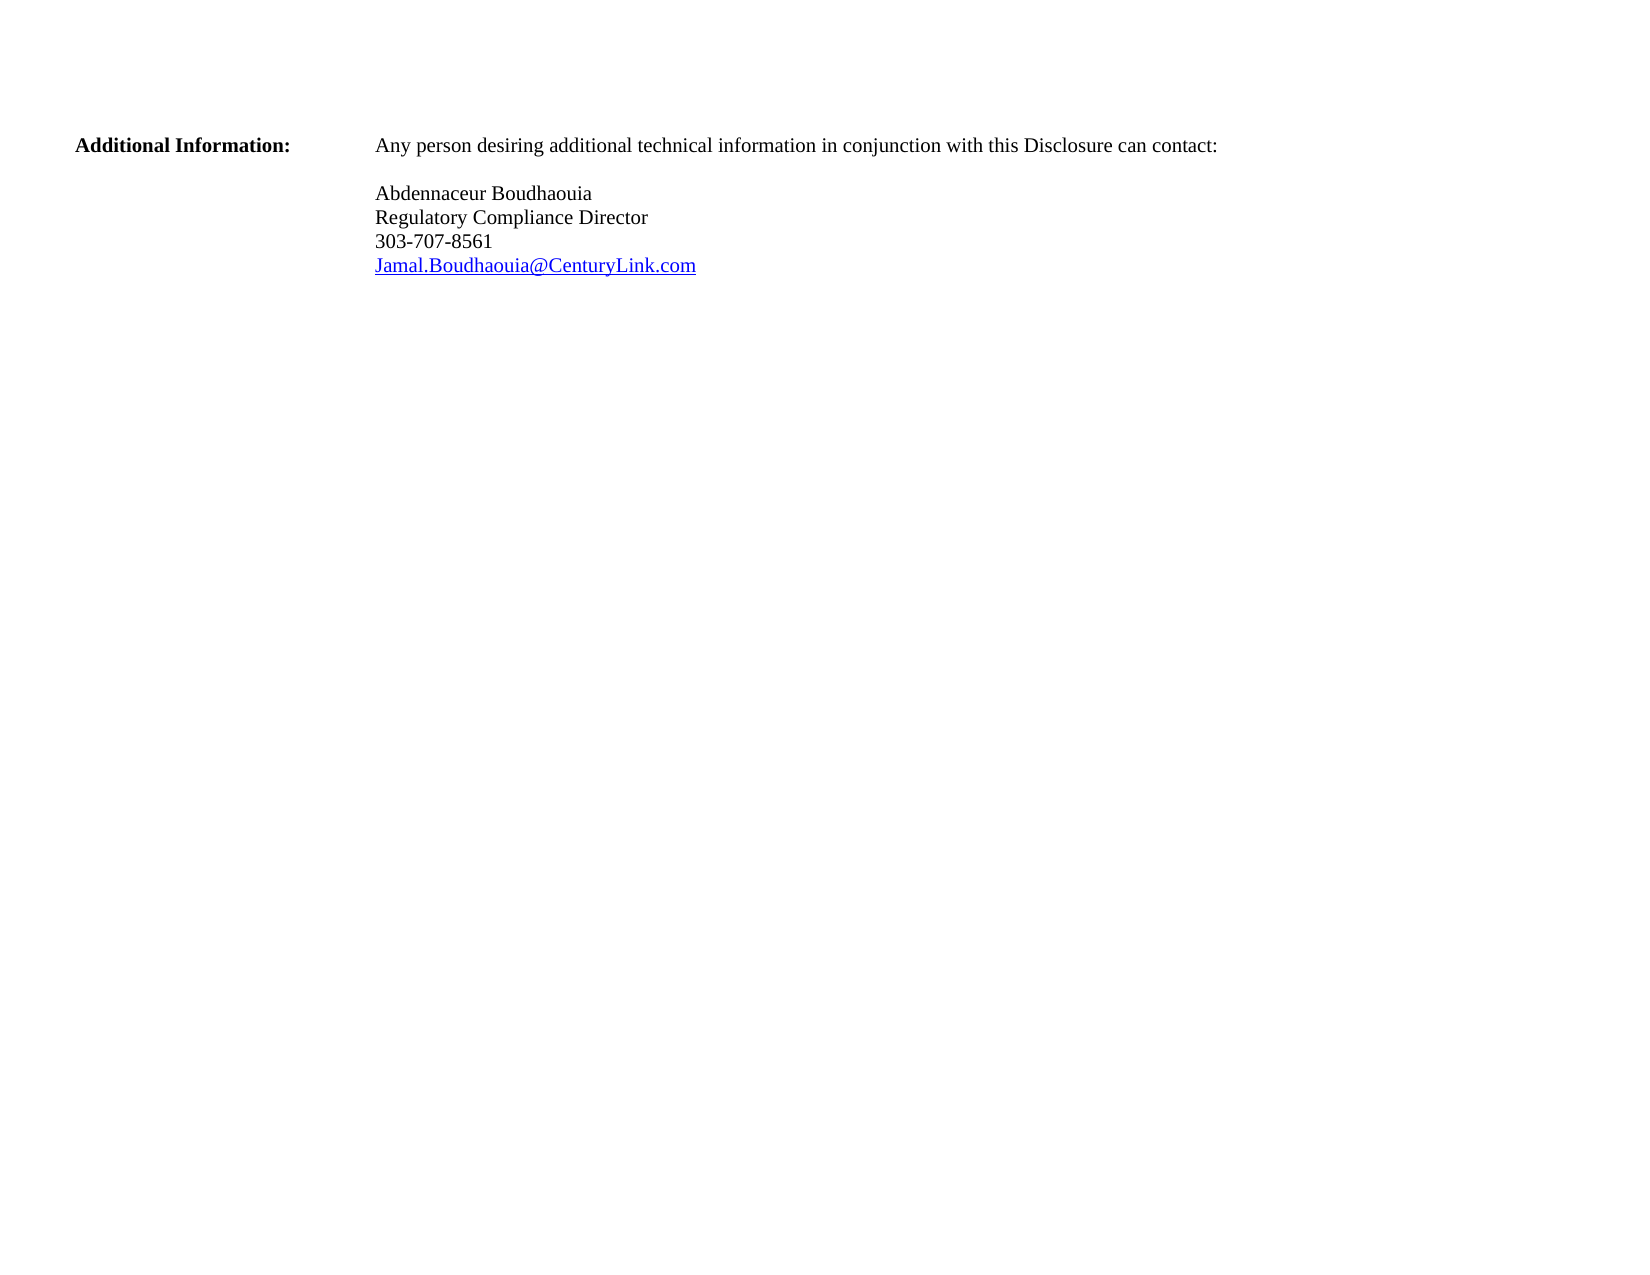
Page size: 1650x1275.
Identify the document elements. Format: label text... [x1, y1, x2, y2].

text Abdennaceur Boudhaouia [375, 181, 1575, 205]
text Additional Information: Any person desiring additional technical information in conjunction with this Disclosure can contact: [75, 132, 1575, 157]
text Jamal.Boudhaouia@CenturyLink.com [375, 253, 1575, 277]
text Regulatory Compliance Director [375, 205, 1575, 229]
text 303-707-8561 [375, 229, 1575, 253]
